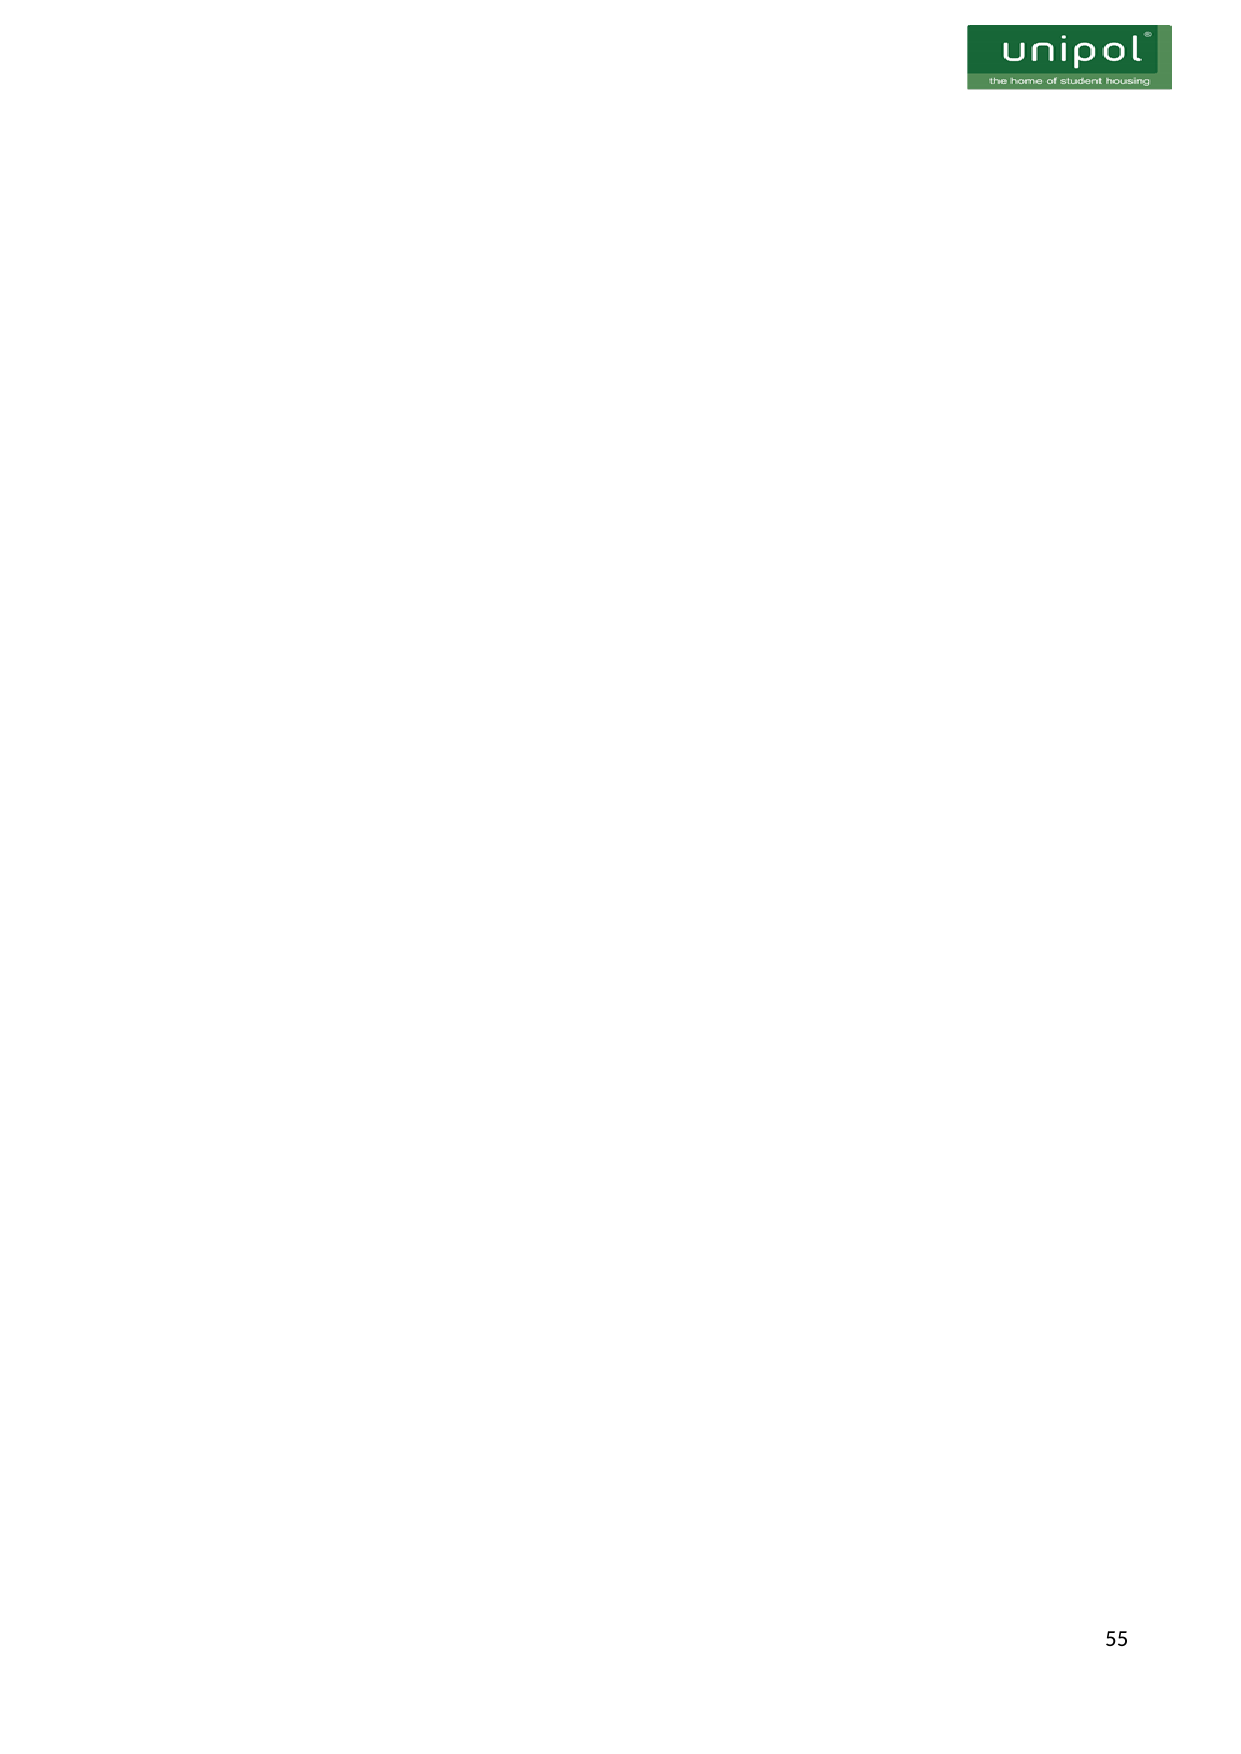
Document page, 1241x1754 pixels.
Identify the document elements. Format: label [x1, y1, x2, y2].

picture [967, 25, 1174, 90]
